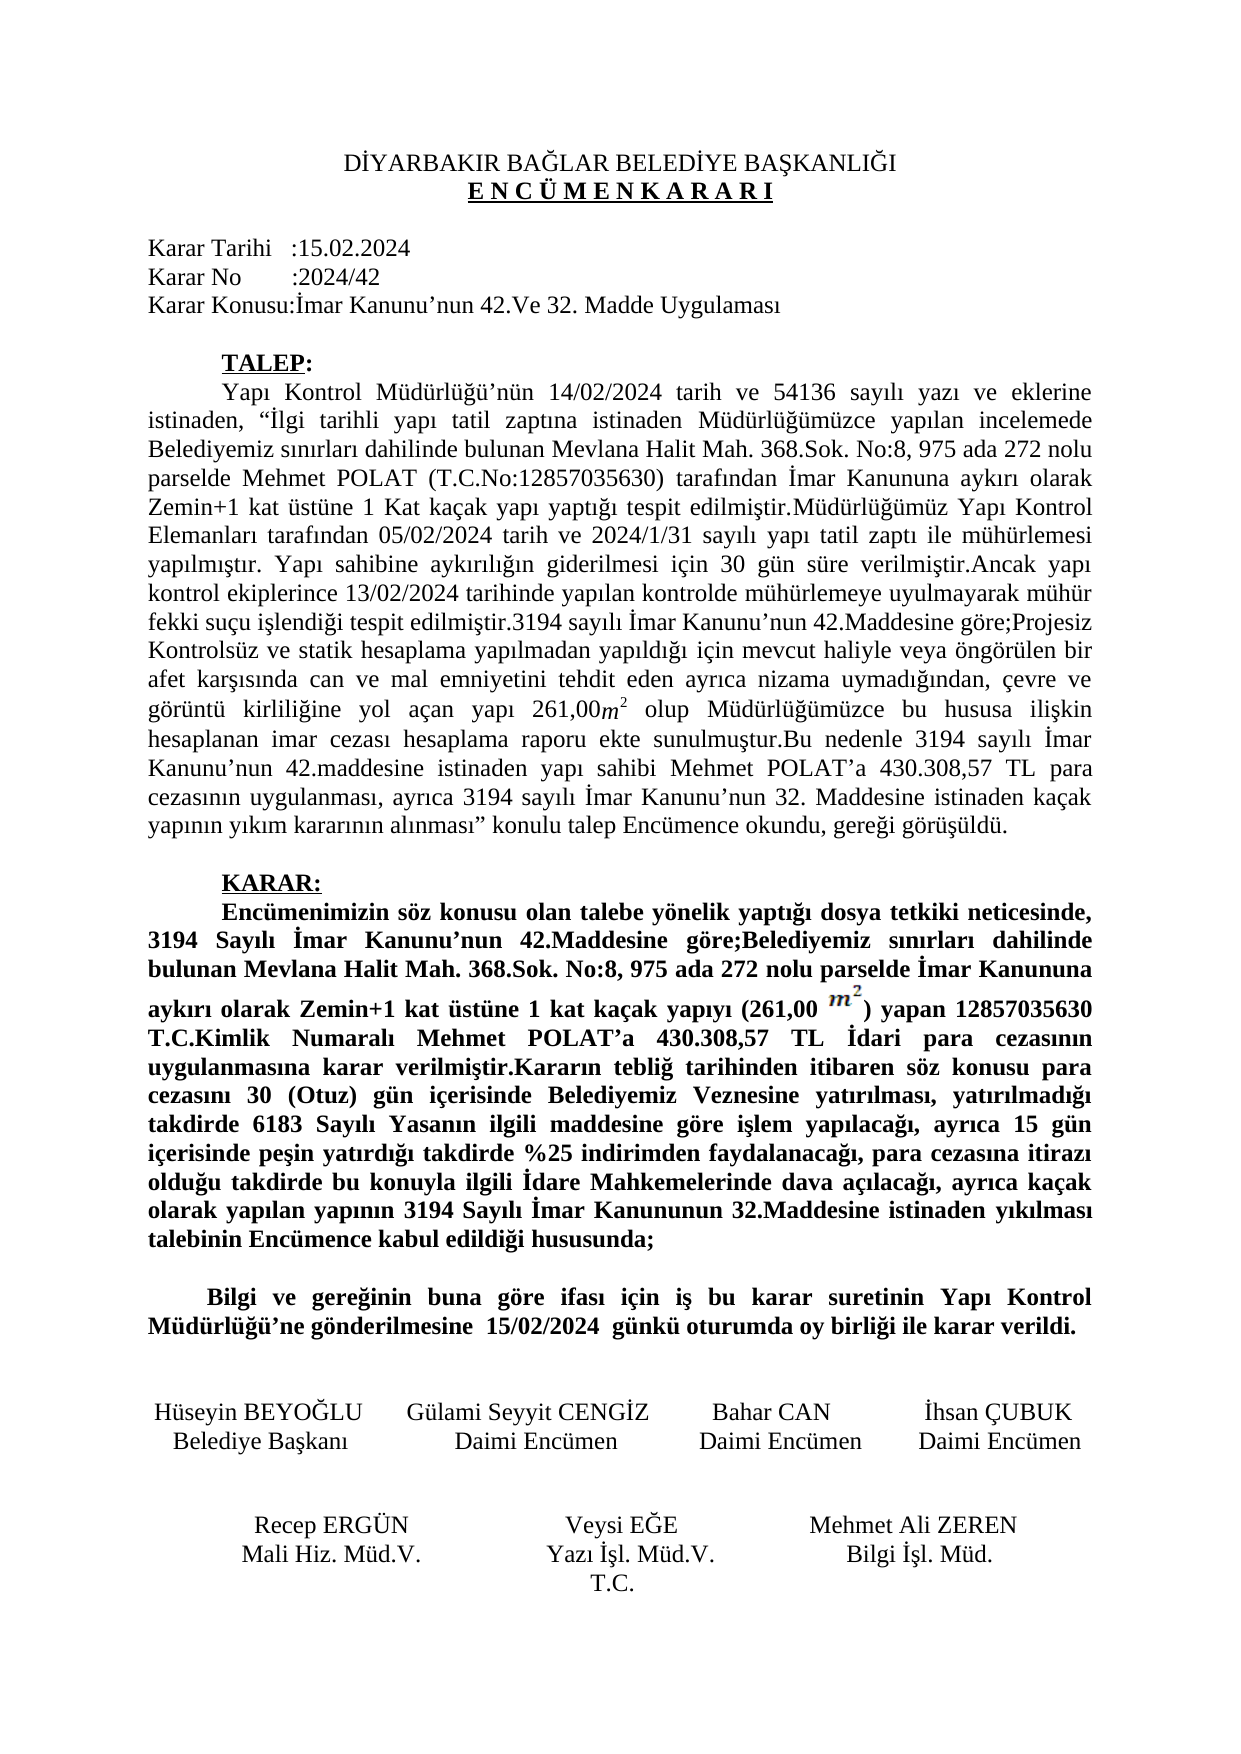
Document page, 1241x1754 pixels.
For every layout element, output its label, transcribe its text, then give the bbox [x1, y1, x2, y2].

text T.C. [516, 1568, 1123, 1597]
text Karar No :2024/42 [148, 262, 1093, 291]
picture [828, 983, 863, 1018]
text Belediye Başkanı Daimi Encümen Daimi Encümen Daimi Encümen [148, 1426, 1093, 1454]
text Karar Konusu:İmar Kanunu’nun 42.Ve 32. Madde Uygulaması [148, 291, 1093, 319]
text DİYARBAKIR BAĞLAR BELEDİYE BAŞKANLIĞI [148, 148, 1093, 176]
text Hüseyin BEYOĞLU Gülami Seyyit CENGİZ Bahar CAN İhsan ÇUBUK [148, 1397, 1093, 1426]
text Karar Tarihi :15.02.2024 [148, 233, 1093, 262]
text Encümenimizin söz konusu olan talebe yönelik yaptığı dosya tetkiki neticesinde, 3194 Sayılı İmar Kanunu’nun 42.Maddesine göre;Belediyemiz sınırları dahilinde bulunan Mevlana Halit Mah. 368.Sok. No:8, 975 ada 272 nolu parselde İmar Kanununa aykırı olarak Zemin+1 kat üstüne 1 kat kaçak yapıyı (261,00 ) yapan 12857035630 T.C.Kimlik Numaralı Mehmet POLAT’a 430.308,57 TL İdari para cezasının uygulanmasına karar verilmiştir.Kararın tebliğ tarihinden itibaren söz konusu para cezasını 30 (Otuz) gün içerisinde Belediyemiz Veznesine yatırılması, yatırılmadığı takdirde 6183 Sayılı Yasanın ilgili maddesine göre işlem yapılacağı, ayrıca 15 gün içerisinde peşin yatırdığı takdirde %25 indirimden faydalanacağı, para cezasına itirazı olduğu takdirde bu konuyla ilgili İdare Mahkemelerinde dava açılacağı, ayrıca kaçak olarak yapılan yapının 3194 Sayılı İmar Kanununun 32.Maddesine istinaden yıkılması talebinin Encümence kabul edildiği hususunda; [148, 897, 1093, 1253]
text Bilgi ve gereğinin buna göre ifası için iş bu karar suretinin Yapı Kontrol Müdürlüğü’ne gönderilmesine 15/02/2024 günkü oturumda oy birliği ile karar verildi. [148, 1282, 1093, 1339]
text KARAR: [148, 868, 1093, 897]
text TALEP: [148, 348, 1090, 377]
text E N C Ü M E N K A R A R I [148, 176, 1093, 205]
text Yapı Kontrol Müdürlüğü’nün 14/02/2024 tarih ve 54136 sayılı yazı ve eklerine istinaden, “İlgi tarihli yapı tatil zaptına istinaden Müdürlüğümüzce yapılan incelemede Belediyemiz sınırları dahilinde bulunan Mevlana Halit Mah. 368.Sok. No:8, 975 ada 272 nolu parselde Mehmet POLAT (T.C.No:12857035630) tarafından İmar Kanununa aykırı olarak Zemin+1 kat üstüne 1 Kat kaçak yapı yaptığı tespit edilmiştir.Müdürlüğümüz Yapı Kontrol Elemanları tarafından 05/02/2024 tarih ve 2024/1/31 sayılı yapı tatil zaptı ile mühürlemesi yapılmıştır. Yapı sahibine aykırılığın giderilmesi için 30 gün süre verilmiştir.Ancak yapı kontrol ekiplerince 13/02/2024 tarihinde yapılan kontrolde mühürlemeye uyulmayarak mühür fekki suçu işlendiği tespit edilmiştir.3194 sayılı İmar Kanunu’nun 42.Maddesine göre;Projesiz Kontrolsüz ve statik hesaplama yapılmadan yapıldığı için mevcut haliyle veya öngörülen bir afet karşısında can ve mal emniyetini tehdit eden ayrıca nizama uymadığından, çevre ve görüntü kirliliğine yol açan yapı 261,00 olup Müdürlüğümüzce bu hususa ilişkin hesaplanan imar cezası hesaplama raporu ekte sunulmuştur.Bu nedenle 3194 sayılı İmar Kanunu’nun 42.maddesine istinaden yapı sahibi Mehmet POLAT’a 430.308,57 TL para cezasının uygulanması, ayrıca 3194 sayılı İmar Kanunu’nun 32. Maddesine istinaden kaçak yapının yıkım kararının alınması” konulu talep Encümence okundu, gereği görüşüldü. [148, 377, 1093, 839]
text Recep ERGÜN Veysi EĞE Mehmet Ali ZEREN Mali Hiz. Müd.V. Yazı İşl. Müd.V. Bilgi İşl. Müd. [148, 1511, 1093, 1568]
